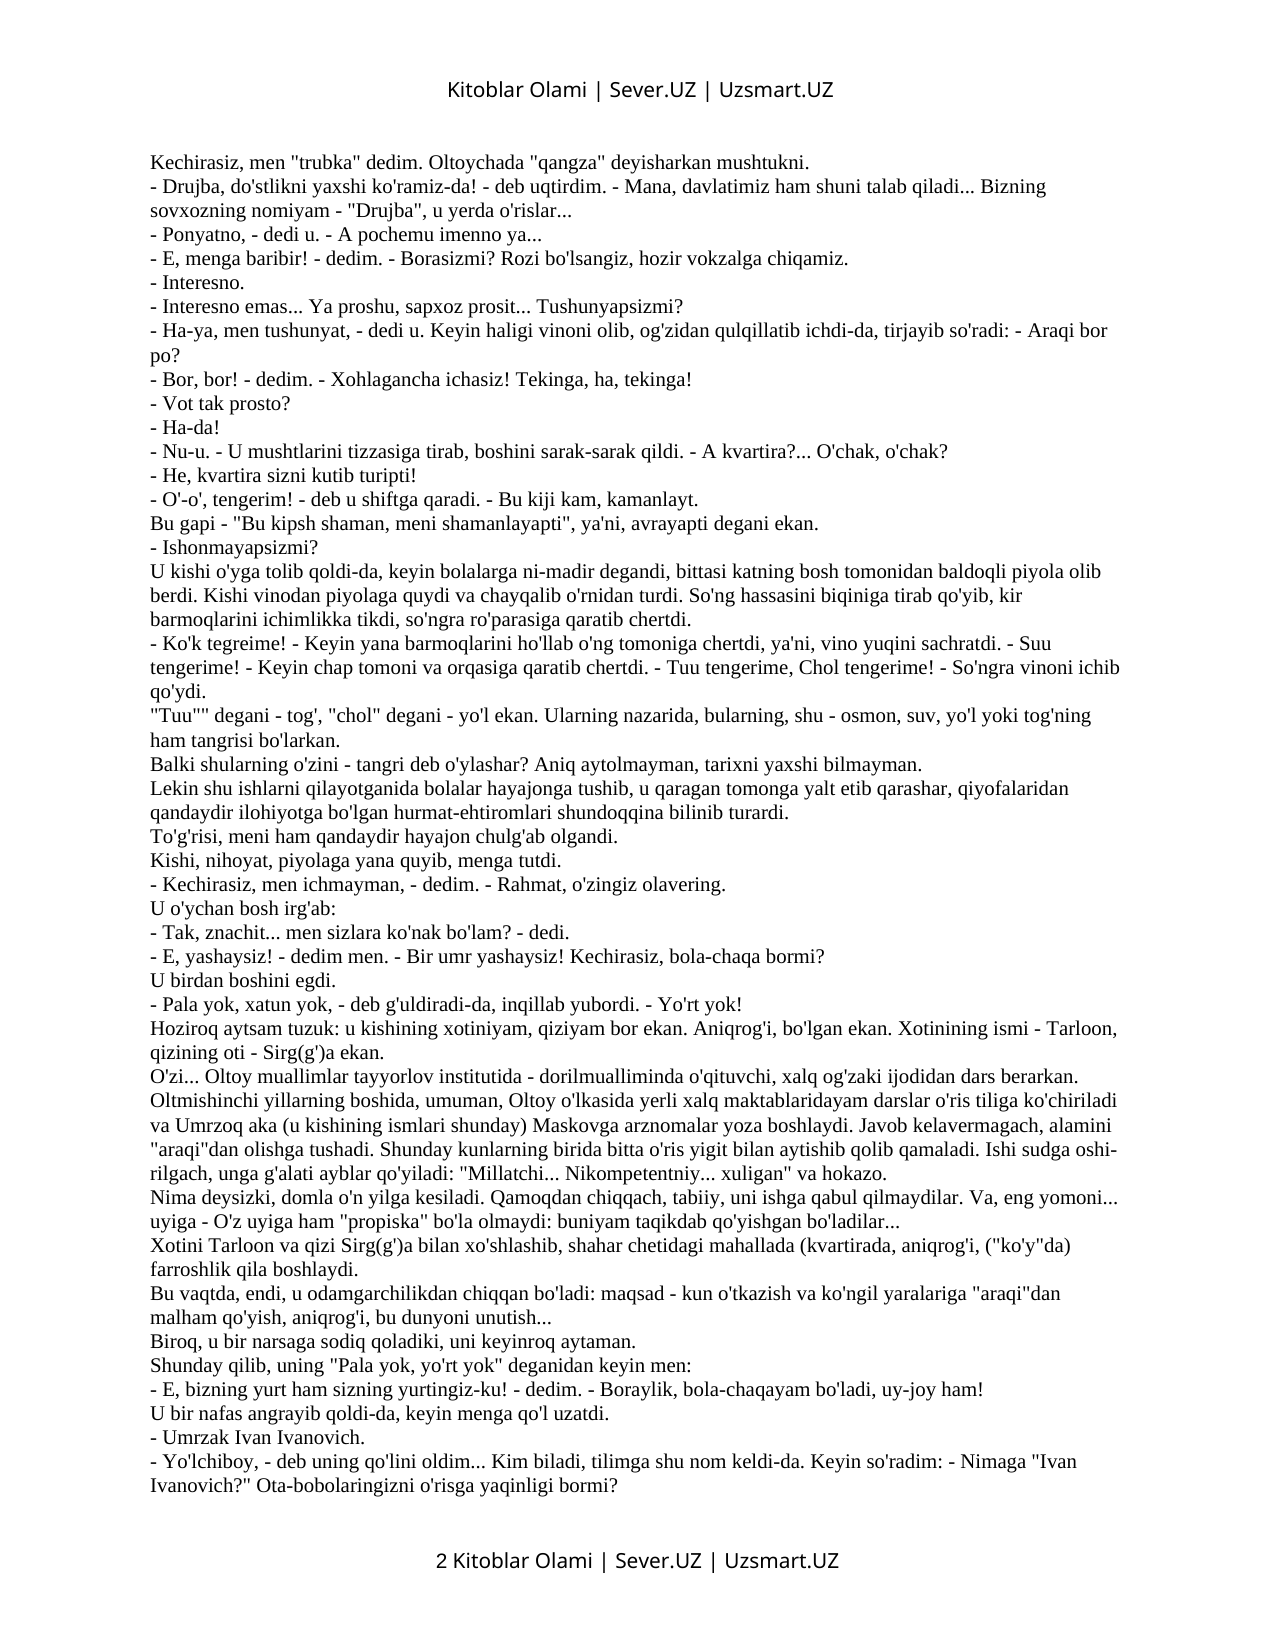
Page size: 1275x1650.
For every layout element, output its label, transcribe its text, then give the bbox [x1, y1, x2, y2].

text Balki shularning o'zini - tangri deb o'ylashar? Aniq aytolmayman, tarixni yaxshi bilmayman. [150, 752, 1125, 776]
text Hoziroq aytsam tuzuk: u kishining xotiniyam, qiziyam bor ekan. Aniqrog'i, bo'lgan ekan. Xotinining ismi - Tarloon, qizining oti - Sirg(g')a ekan. [150, 1016, 1125, 1064]
text Nima deysizki, domla o'n yilga kesiladi. Qamoqdan chiqqach, tabiiy, uni ishga qabul qilmaydilar. Va, eng yomoni... uyiga - O'z uyiga ham "propiska" bo'la olmaydi: buniyam taqikdab qo'yishgan bo'ladilar... [150, 1185, 1125, 1233]
text - Ko'k tegreime! - Keyin yana barmoqlarini ho'llab o'ng tomoniga chertdi, ya'ni, vino yuqini sachratdi. - Suu tengerime! - Keyin chap tomoni va orqasiga qaratib chertdi. - Tuu tengerime, Chol tengerime! - So'ngra vinoni ichib qo'ydi. [150, 631, 1125, 703]
text - Interesno emas... Ya proshu, sapxoz prosit... Tushunyapsizmi? [150, 294, 1125, 318]
text - E, bizning yurt ham sizning yurtingiz-ku! - dedim. - Boraylik, bola-chaqayam bo'ladi, uy-joy ham! [150, 1377, 1125, 1401]
text - Yo'lchiboy, - deb uning qo'lini oldim... Kim biladi, tilimga shu nom keldi-da. Keyin so'radim: - Nimaga "Ivan Ivanovich?" Ota-bobolaringizni o'risga yaqinligi bormi? [150, 1449, 1125, 1497]
text - Interesno. [150, 270, 1125, 294]
text - Ponyatno, - dedi u. - A pochemu imenno ya... [150, 222, 1125, 246]
text - O'-o', tengerim! - deb u shiftga qaradi. - Bu kiji kam, kamanlayt. [150, 487, 1125, 511]
text - E, yashaysiz! - dedim men. - Bir umr yashaysiz! Kechirasiz, bola-chaqa bormi? [150, 944, 1125, 968]
text Bu vaqtda, endi, u odamgarchilikdan chiqqan bo'ladi: maqsad - kun o'tkazish va ko'ngil yaralariga "araqi"dan malham qo'yish, aniqrog'i, bu dunyoni unutish... [150, 1281, 1125, 1329]
text - Ha-da! [150, 415, 1125, 439]
text Biroq, u bir narsaga sodiq qoladiki, uni keyinroq aytaman. [150, 1329, 1125, 1353]
text - Pala yok, xatun yok, - deb g'uldiradi-da, inqillab yubordi. - Yo'rt yok! [150, 992, 1125, 1016]
text - Umrzak Ivan Ivanovich. [150, 1425, 1125, 1449]
text U kishi o'yga tolib qoldi-da, keyin bolalarga ni-madir degandi, bittasi katning bosh tomonidan baldoqli piyola olib berdi. Kishi vinodan piyolaga quydi va chayqalib o'rnidan turdi. So'ng hassasini biqiniga tirab qo'yib, kir barmoqlarini ichimlikka tikdi, so'ngra ro'parasiga qaratib chertdi. [150, 559, 1125, 631]
text - Kechirasiz, men ichmayman, - dedim. - Rahmat, o'zingiz olavering. [150, 872, 1125, 896]
text Kechirasiz, men "trubka" dedim. Oltoychada "qangza" deyisharkan mushtukni. [150, 150, 1125, 174]
text - Bor, bor! - dedim. - Xohlagancha ichasiz! Tekinga, ha, tekinga! [150, 367, 1125, 391]
text Xotini Tarloon va qizi Sirg(g')a bilan xo'shlashib, shahar chetidagi mahallada (kvartirada, aniqrog'i, ("ko'y"da) farroshlik qila boshlaydi. [150, 1233, 1125, 1281]
text U o'ychan bosh irg'ab: [150, 896, 1125, 920]
text Kishi, nihoyat, piyolaga yana quyib, menga tutdi. [150, 848, 1125, 872]
text U bir nafas angrayib qoldi-da, keyin menga qo'l uzatdi. [150, 1401, 1125, 1425]
text - Tak, znachit... men sizlara ko'nak bo'lam? - dedi. [150, 920, 1125, 944]
text Lekin shu ishlarni qilayotganida bolalar hayajonga tushib, u qaragan tomonga yalt etib qarashar, qiyofalaridan qandaydir ilohiyotga bo'lgan hurmat-ehtiromlari shundoqqina bilinib turardi. [150, 776, 1125, 824]
text U birdan boshini egdi. [150, 968, 1125, 992]
text O'zi... Oltoy muallimlar tayyorlov institutida - dorilmualliminda o'qituvchi, xalq og'zaki ijodidan dars berarkan. Oltmishinchi yillarning boshida, umuman, Oltoy o'lkasida yerli xalq maktablaridayam darslar o'ris tiliga ko'chiriladi va Umrzoq aka (u kishining ismlari shunday) Maskovga arznomalar yoza boshlaydi. Javob kelavermagach, alamini "araqi"dan olishga tushadi. Shunday kunlarning birida bitta o'ris yigit bilan aytishib qolib qamaladi. Ishi sudga oshi-rilgach, unga g'alati ayblar qo'yiladi: "Millatchi... Nikompetentniy... xuligan" va hokazo. [150, 1064, 1125, 1185]
text Shunday qilib, uning "Pala yok, yo'rt yok" deganidan keyin men: [150, 1353, 1125, 1377]
text - Vot tak prosto? [150, 391, 1125, 415]
text - Nu-u. - U mushtlarini tizzasiga tirab, boshini sarak-sarak qildi. - A kvartira?... O'chak, o'chak? [150, 439, 1125, 463]
text To'g'risi, meni ham qandaydir hayajon chulg'ab olgandi. [150, 824, 1125, 848]
text - Drujba, do'stlikni yaxshi ko'ramiz-da! - deb uqtirdim. - Mana, davlatimiz ham shuni talab qiladi... Bizning sovxozning nomiyam - "Drujba", u yerda o'rislar... [150, 174, 1125, 222]
text "Tuu"" degani - tog', "chol" degani - yo'l ekan. Ularning nazarida, bularning, shu - osmon, suv, yo'l yoki tog'ning ham tangrisi bo'larkan. [150, 703, 1125, 752]
text Bu gapi - "Bu kipsh shaman, meni shamanlayapti", ya'ni, avrayapti degani ekan. [150, 511, 1125, 535]
text - E, menga baribir! - dedim. - Borasizmi? Rozi bo'lsangiz, hozir vokzalga chiqamiz. [150, 246, 1125, 270]
text - Ishonmayapsizmi? [150, 535, 1125, 559]
text - Ha-ya, men tushunyat, - dedi u. Keyin haligi vinoni olib, og'zidan qulqillatib ichdi-da, tirjayib so'radi: - Araqi bor po? [150, 318, 1125, 367]
text - He, kvartira sizni kutib turipti! [150, 463, 1125, 487]
